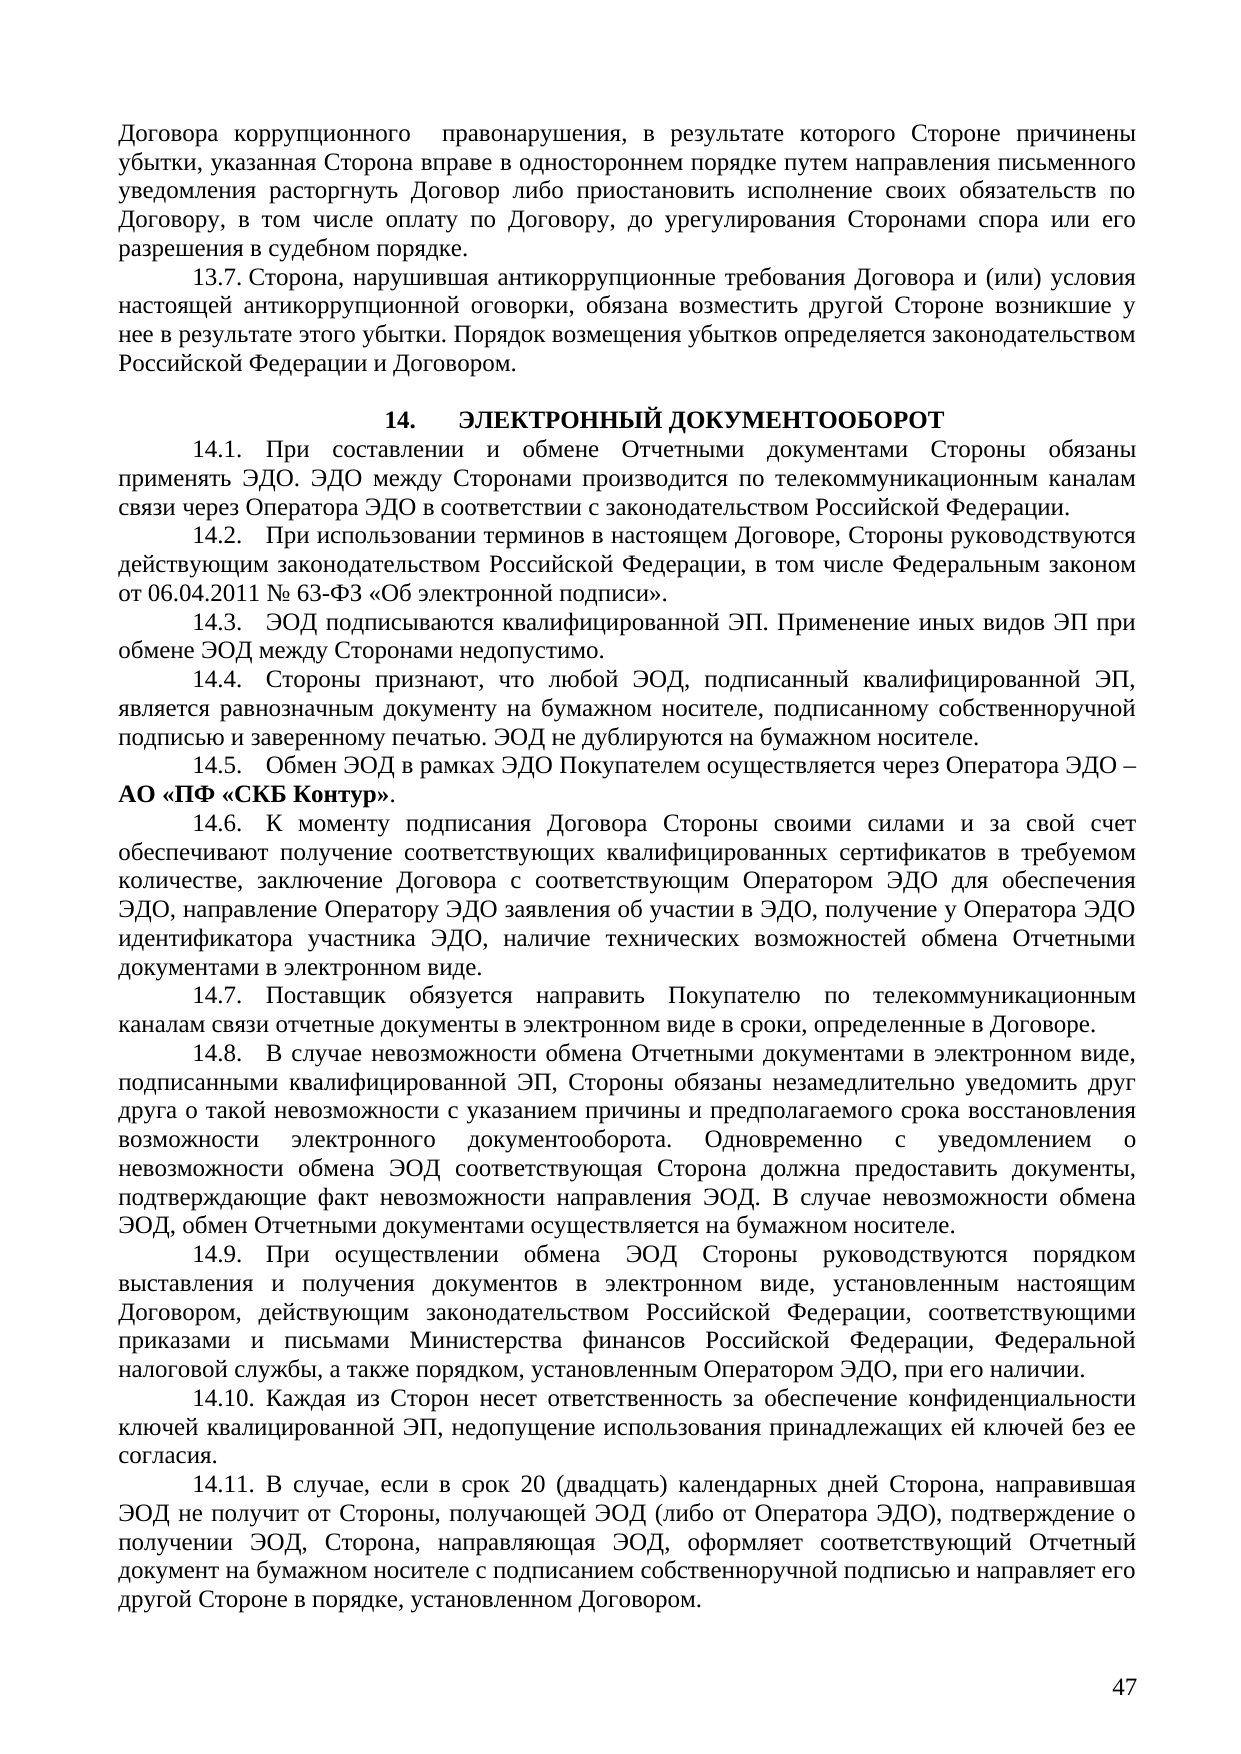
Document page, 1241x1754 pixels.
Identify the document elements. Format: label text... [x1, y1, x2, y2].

list Поставщик обязуется направить Покупателю по телекоммуникационным каналам связи отчетные документы в электронном виде в сроки, определенные в Договоре. [118, 981, 1137, 1038]
list При использовании терминов в настоящем Договоре, Стороны руководствуются действующим законодательством Российской Федерации, в том числе Федеральным законом от 06.04.2011 № 63-ФЗ «Об электронной подписи». [118, 521, 1137, 607]
list ЭОД подписываются квалифицированной ЭП. Применение иных видов ЭП при обмене ЭОД между Сторонами недопустимо. [118, 607, 1137, 664]
list При осуществлении обмена ЭОД Стороны руководствуются порядком выставления и получения документов в электронном виде, установленным настоящим Договором, действующим законодательством Российской Федерации, соответствующими приказами и письмами Министерства финансов Российской Федерации, Федеральной налоговой службы, а также порядком, установленным Оператором ЭДО, при его наличии. [118, 1239, 1137, 1383]
list К моменту подписания Договора Стороны своими силами и за свой счет обеспечивают получение соответствующих квалифицированных сертификатов в требуемом количестве, заключение Договора с соответствующим Оператором ЭДО для обеспечения ЭДО, направление Оператору ЭДО заявления об участии в ЭДО, получение у Оператора ЭДО идентификатора участника ЭДО, наличие технических возможностей обмена Отчетными документами в электронном виде. [118, 808, 1137, 981]
list Стороны признают, что любой ЭОД, подписанный квалифицированной ЭП, является равнозначным документу на бумажном носителе, подписанному собственноручной подписью и заверенному печатью. ЭОД не дублируются на бумажном носителе. [118, 664, 1137, 751]
list Обмен ЭОД в рамках ЭДО Покупателем осуществляется через Оператора ЭДО – АО «ПФ «СКБ Контур». [118, 751, 1137, 808]
list В случае невозможности обмена Отчетными документами в электронном виде, подписанными квалифицированной ЭП, Стороны обязаны незамедлительно уведомить друг друга о такой невозможности с указанием причины и предполагаемого срока восстановления возможности электронного документооборота. Одновременно с уведомлением о невозможности обмена ЭОД соответствующая Сторона должна предоставить документы, подтверждающие факт невозможности направления ЭОД. В случае невозможности обмена ЭОД, обмен Отчетными документами осуществляется на бумажном носителе. [118, 1038, 1137, 1239]
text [118, 118, 1137, 262]
list При составлении и обмене Отчетными документами Стороны обязаны применять ЭДО. ЭДО между Сторонами производится по телекоммуникационным каналам связи через Оператора ЭДО в соответствии с законодательством Российской Федерации. [118, 434, 1137, 521]
list В случае, если в срок 20 (двадцать) календарных дней Сторона, направившая ЭОД не получит от Стороны, получающей ЭОД (либо от Оператора ЭДО), подтверждение о получении ЭОД, Сторона, направляющая ЭОД, оформляет соответствующий Отчетный документ на бумажном носителе с подписанием собственноручной подписью и направляет его другой Стороне в порядке, установленном Договором. [118, 1469, 1137, 1613]
list ЭЛЕКТРОННЫЙ ДОКУМЕНТООБОРОТ [118, 406, 1137, 434]
list Каждая из Сторон несет ответственность за обеспечение конфиденциальности ключей квалицированной ЭП, недопущение использования принадлежащих ей ключей без ее согласия. [118, 1383, 1137, 1469]
text 13.7. Сторона, нарушившая антикоррупционные требования Договора и (или) условия настоящей антикоррупционной оговорки, обязана возместить другой Стороне возникшие у нее в результате этого убытки. Порядок возмещения убытков определяется законодательством Российской Федерации и Договором. [118, 262, 1137, 377]
